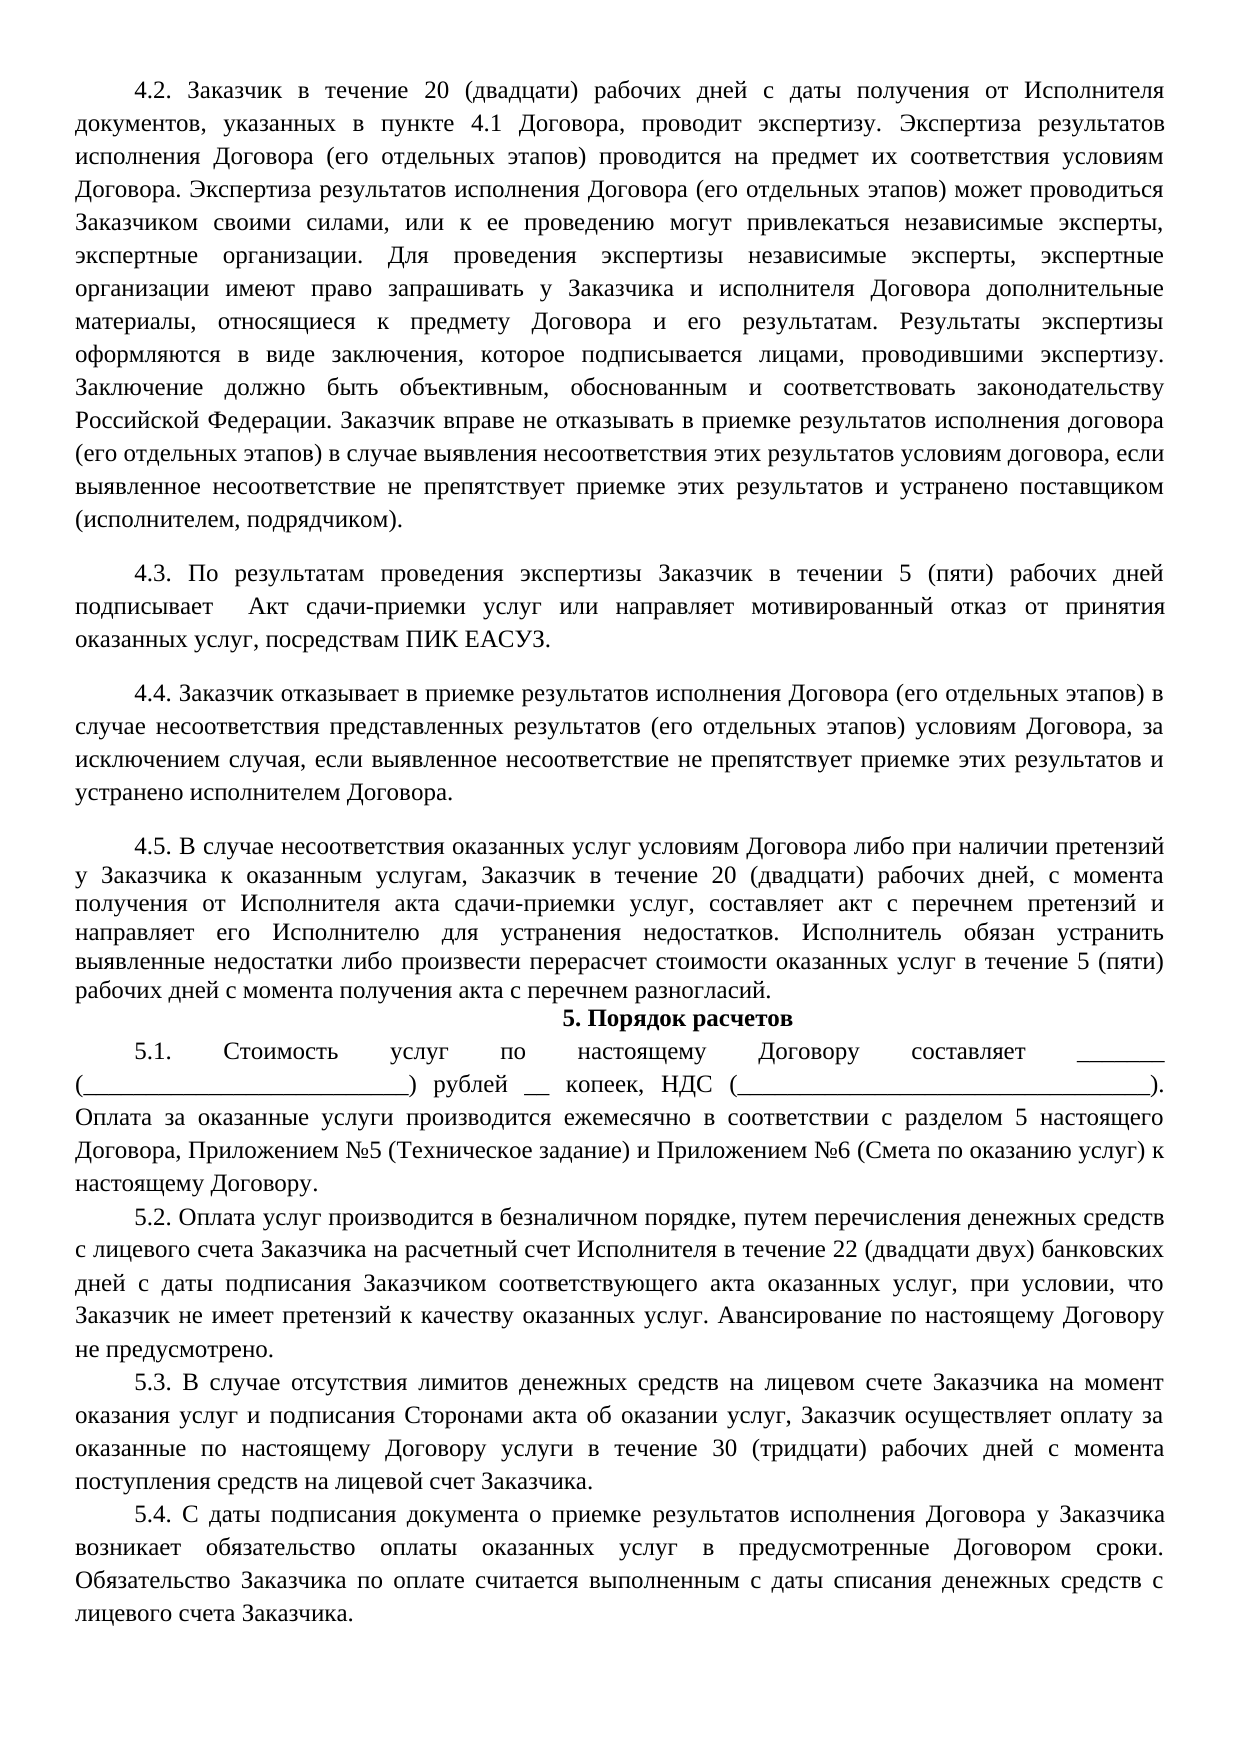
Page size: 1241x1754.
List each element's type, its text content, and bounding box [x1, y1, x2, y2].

text 5.1. Стоимость услуг по настоящему Договору составляет _______ (__________________________) рублей __ копеек, НДС (_________________________________). Оплата за оказанные услуги производится ежемесячно в соответствии с разделом 5 настоящего Договора, Приложением №5 (Техническое задание) и Приложением №6 (Смета по оказанию услуг) к настоящему Договору. [75, 1036, 1165, 1197]
text 4.5. В случае несоответствия оказанных услуг условиям Договора либо при наличии претензий у Заказчика к оказанным услугам, Заказчик в течение 20 (двадцати) рабочих дней, с момента получения от Исполнителя акта сдачи-приемки услуг, составляет акт с перечнем претензий и направляет его Исполнителю для устранения недостатков. Исполнитель обязан устранить выявленные недостатки либо произвести перерасчет стоимости оказанных услуг в течение 5 (пяти) рабочих дней с момента получения акта с перечнем разногласий. [75, 831, 1165, 1003]
text 5. Порядок расчетов [131, 1003, 1165, 1032]
text 4.3. По результатам проведения экспертизы Заказчик в течении 5 (пяти) рабочих дней подписывает Акт сдачи-приемки услуг или направляет мотивированный отказ от принятия оказанных услуг, посредствам ПИК ЕАСУЗ. [75, 558, 1165, 653]
text 5.2. Оплата услуг производится в безналичном порядке, путем перечисления денежных средств с лицевого счета Заказчика на расчетный счет Исполнителя в течение 22 (двадцати двух) банковских дней с даты подписания Заказчиком соответствующего акта оказанных услуг, при условии, что Заказчик не имеет претензий к качеству оказанных услуг. Авансирование по настоящему Договору не предусмотрено. [75, 1202, 1165, 1362]
text 5.4. С даты подписания документа о приемке результатов исполнения Договора у Заказчика возникает обязательство оплаты оказанных услуг в предусмотренные Договором сроки. Обязательство Заказчика по оплате считается выполненным с даты списания денежных средств с лицевого счета Заказчика. [75, 1499, 1165, 1627]
text 4.2. Заказчик в течение 20 (двадцати) рабочих дней с даты получения от Исполнителя документов, указанных в пункте 4.1 Договора, проводит экспертизу. Экспертиза результатов исполнения Договора (его отдельных этапов) проводится на предмет их соответствия условиям Договора. Экспертиза результатов исполнения Договора (его отдельных этапов) может проводиться Заказчиком своими силами, или к ее проведению могут привлекаться независимые эксперты, экспертные организации. Для проведения экспертизы независимые эксперты, экспертные организации имеют право запрашивать у Заказчика и исполнителя Договора дополнительные материалы, относящиеся к предмету Договора и его результатам. Результаты экспертизы оформляются в виде заключения, которое подписывается лицами, проводившими экспертизу. Заключение должно быть объективным, обоснованным и соответствовать законодательству Российской Федерации. Заказчик вправе не отказывать в приемке результатов исполнения договора (его отдельных этапов) в случае выявления несоответствия этих результатов условиям договора, если выявленное несоответствие не препятствует приемке этих результатов и устранено поставщиком (исполнителем, подрядчиком). [75, 75, 1165, 533]
text 5.3. В случае отсутствия лимитов денежных средств на лицевом счете Заказчика на момент оказания услуг и подписания Сторонами акта об оказании услуг, Заказчик осуществляет оплату за оказанные по настоящему Договору услуги в течение 30 (тридцати) рабочих дней с момента поступления средств на лицевой счет Заказчика. [75, 1367, 1165, 1494]
text 4.4. Заказчик отказывает в приемке результатов исполнения Договора (его отдельных этапов) в случае несоответствия представленных результатов (его отдельных этапов) условиям Договора, за исключением случая, если выявленное несоответствие не препятствует приемке этих результатов и устранено исполнителем Договора. [75, 678, 1165, 806]
